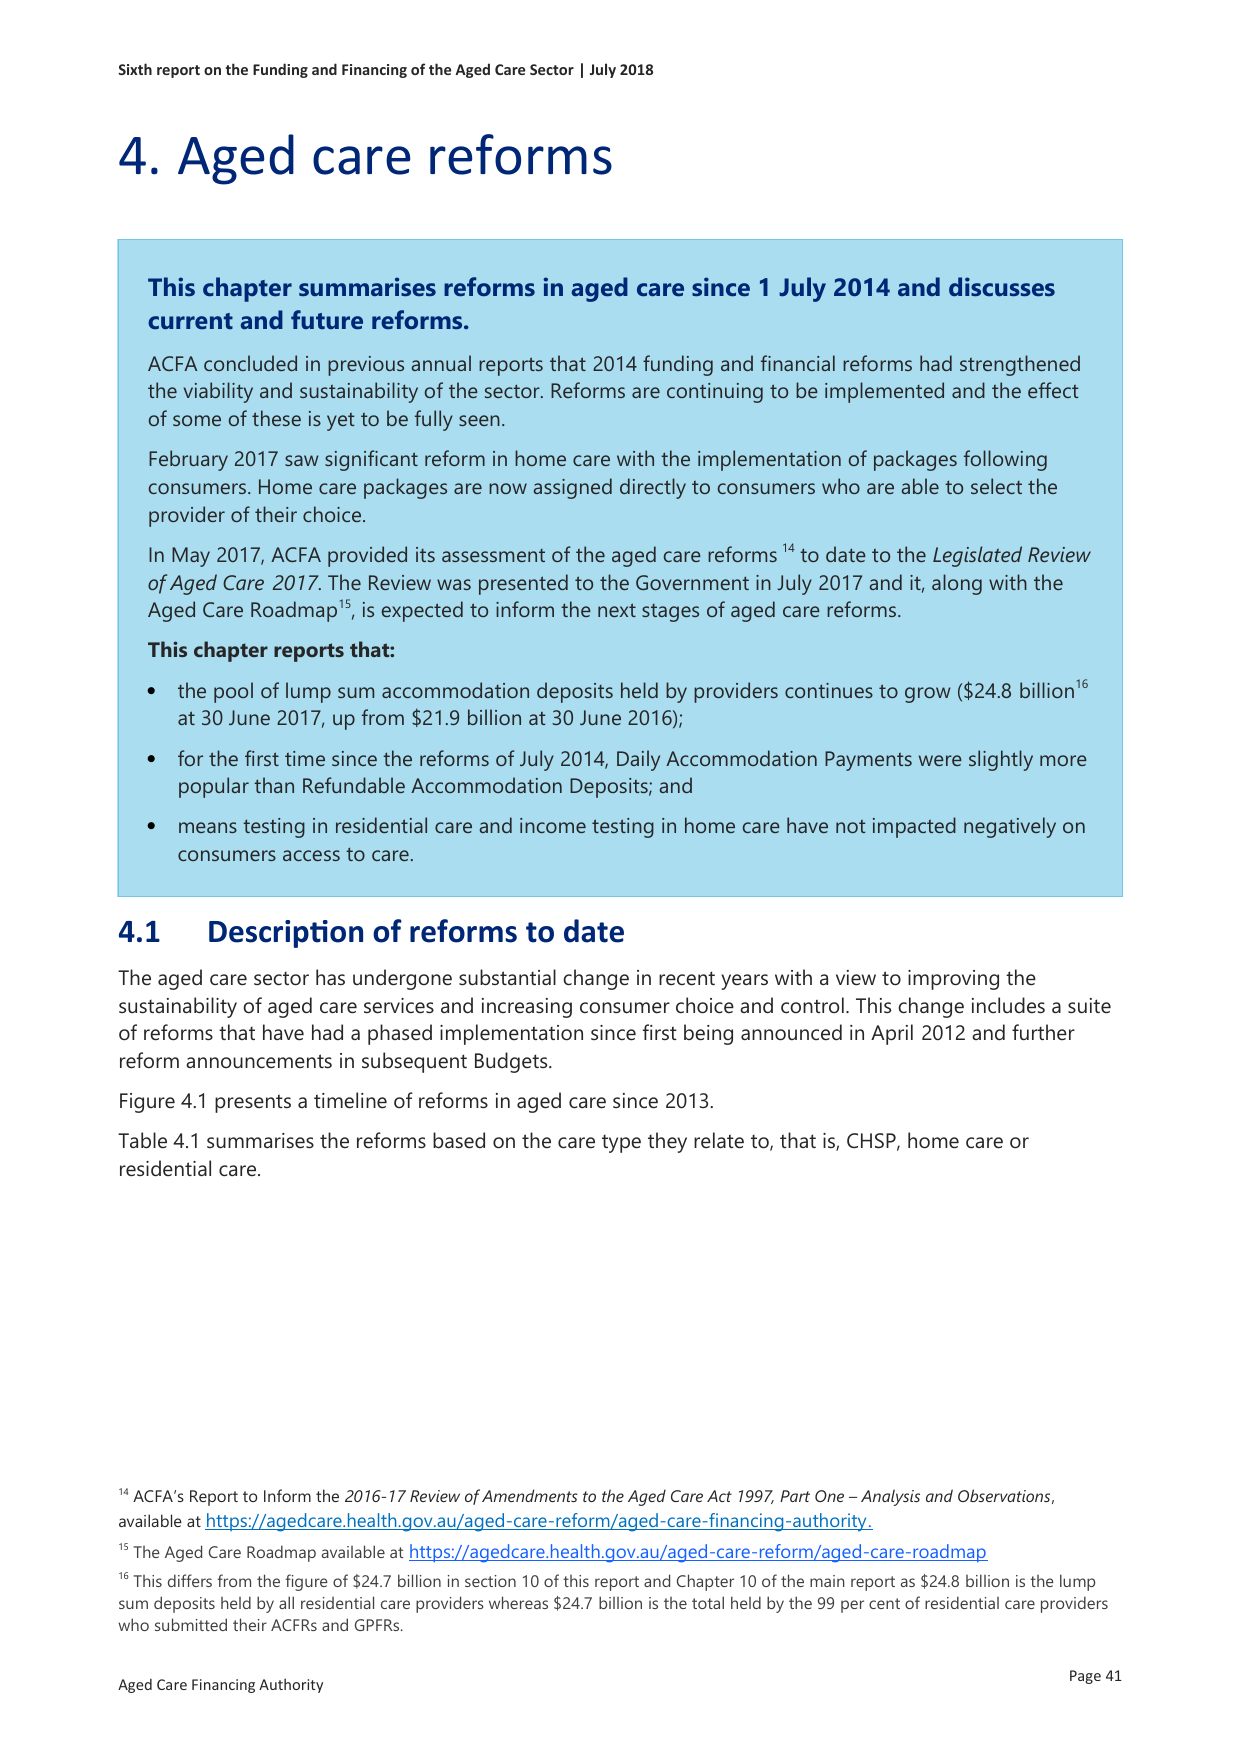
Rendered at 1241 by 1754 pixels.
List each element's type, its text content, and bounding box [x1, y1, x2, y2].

text Figure 4.1 presents a timeline of reforms in aged care since 2013. [118, 1086, 1122, 1114]
text The aged care sector has undergone substantial change in recent years with a view to improving the sustainability of aged care services and increasing consumer choice and control. This change includes a suite of reforms that have had a phased implementation since first being announced in April 2012 and further reform announcements in subsequent Budgets. [118, 963, 1122, 1074]
subtitle This chapter summarises reforms in aged care since 1 July 2014 and discusses current and future reforms. [119, 240, 1122, 318]
text ACFA concluded in previous annual reports that 2014 funding and financial reforms had strengthened the viability and sustainability of the sector. Reforms are continuing to be implemented and the effect of some of these is yet to be fully seen. [119, 318, 1122, 414]
text This chapter reports that: [119, 605, 1122, 645]
text Table 4.1 summarises the reforms based on the care type they relate to, that is, CHSP, home care or residential care. [118, 1126, 1122, 1182]
text In May 2017, ACFA provided its assessment of the aged care reforms to date to the Legislated Review of Aged Care 2017. The Review was presented to the Government in July 2017 and it, along with the Aged Care Roadmap, is expected to inform the next stages of aged care reforms. [119, 509, 1122, 605]
subtitle Description of reforms to date [118, 909, 1122, 950]
text the pool of lump sum accommodation deposits held by providers continues to grow ($24.8 billion at 30 June 2017, up from $21.9 billion at 30 June 2016); [119, 645, 1122, 713]
text for the first time since the reforms of July 2014, Daily Accommodation Payments were slightly more popular than Refundable Accommodation Deposits; and [119, 713, 1122, 781]
subtitle Aged care reforms [118, 118, 1122, 189]
text February 2017 saw significant reform in home care with the implementation of packages following consumers. Home care packages are now assigned directly to consumers who are able to select the provider of their choice. [119, 414, 1122, 509]
text means testing in residential care and income testing in home care have not impacted negatively on consumers access to care. [119, 781, 1122, 896]
